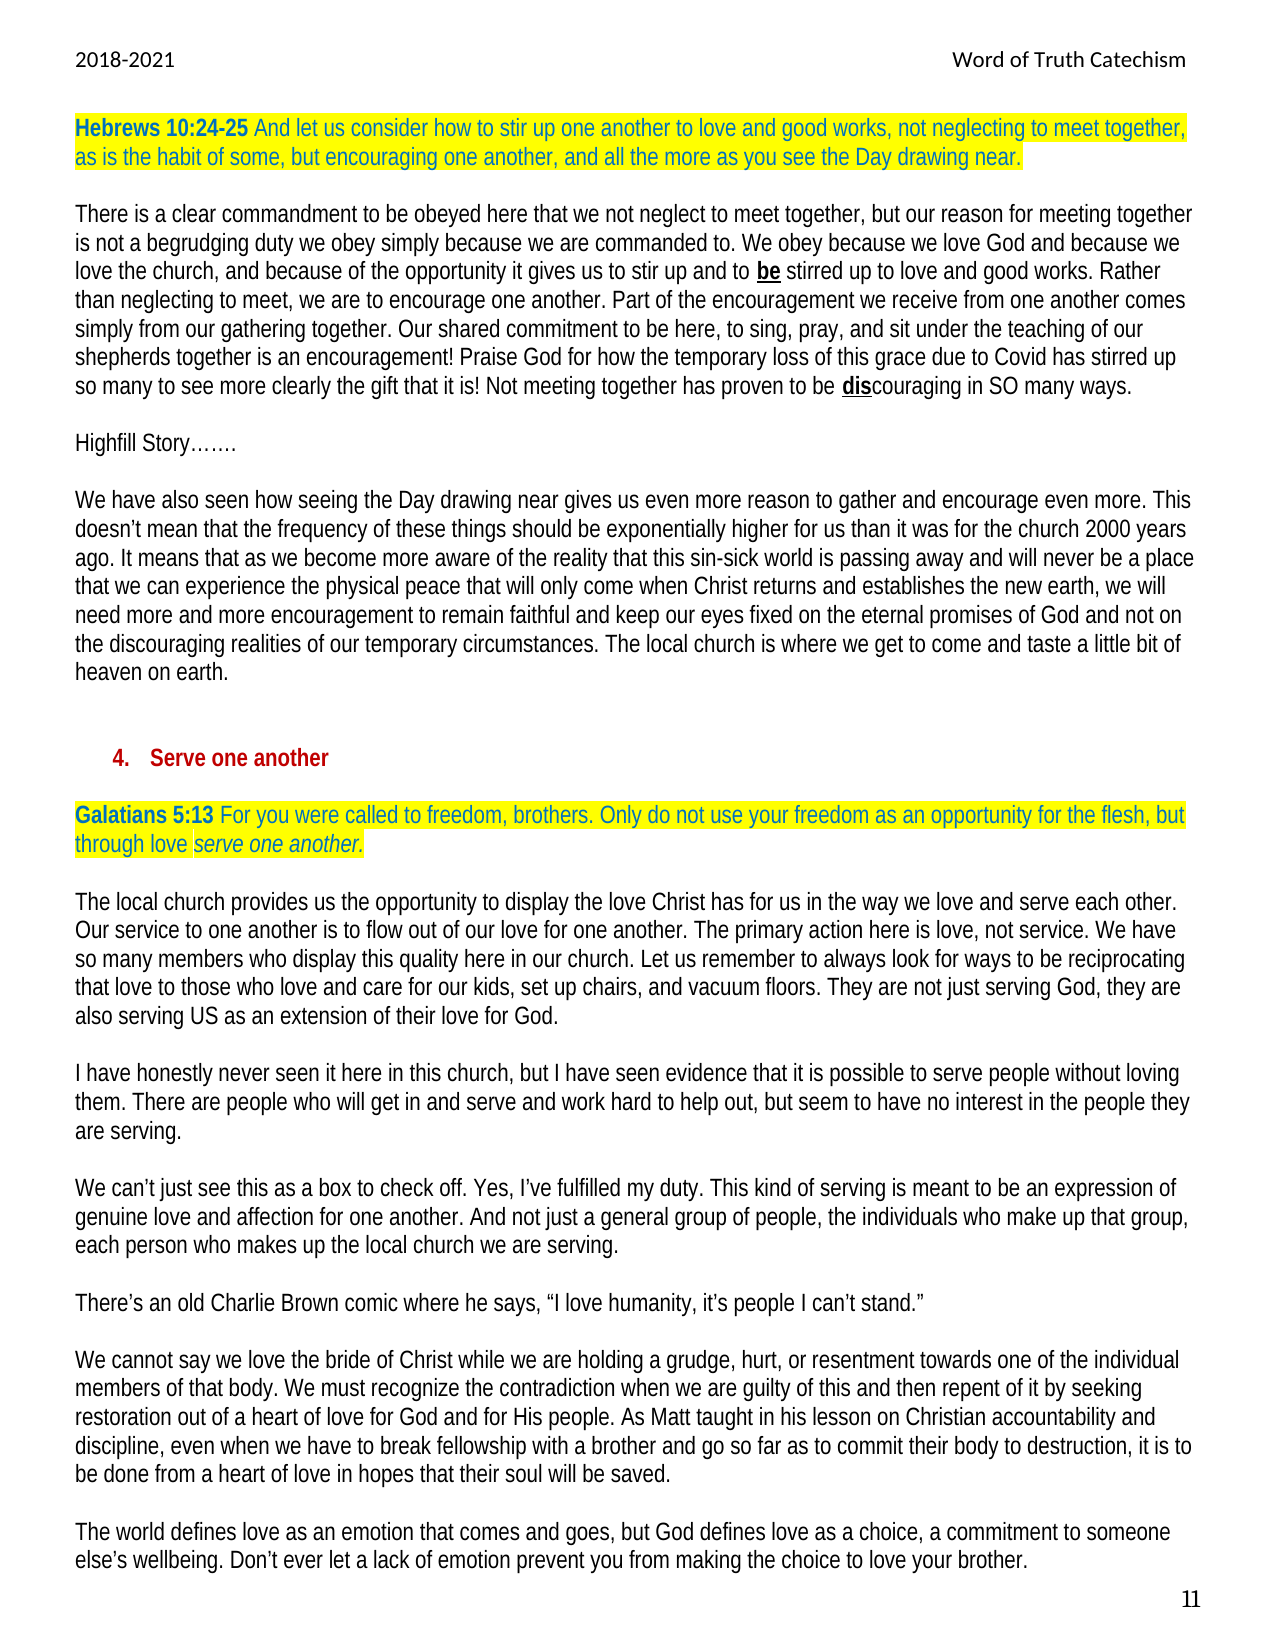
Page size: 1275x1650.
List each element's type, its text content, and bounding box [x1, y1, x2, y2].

text Galatians 5:13 For you were called to freedom, brothers. Only do not use your freedom as an opportunity for the flesh, but through love serve one another. [364, 801, 1200, 858]
text There’s an old Charlie Brown comic where he says, “I love humanity, it’s people I can’t stand.” [75, 1287, 1200, 1316]
text The local church provides us the opportunity to display the love Christ has for us in the way we love and serve each other. Our service to one another is to flow out of our love for one another. The primary action here is love, not service. We have so many members who display this quality here in our church. Let us remember to always look for ways to be reciprocating that love to those who love and care for our kids, set up chairs, and vacuum floors. They are not just serving God, they are also serving US as an extension of their love for God. [75, 886, 1200, 1030]
text We cannot say we love the bride of Christ while we are holding a grudge, hurt, or resentment towards one of the individual members of that body. We must recognize the contradiction when we are guilty of this and then repent of it by seeking restoration out of a heart of love for God and for His people. As Matt taught in his lesson on Christian accountability and discipline, even when we have to break fellowship with a brother and go so far as to commit their body to destruction, it is to be done from a heart of love in hopes that their soul will be saved. [75, 1345, 1200, 1488]
text There is a clear commandment to be obeyed here that we not neglect to meet together, but our reason for meeting together is not a begrudging duty we obey simply because we are commanded to. We obey because we love God and because we love the church, and because of the opportunity it gives us to stir up and to be stirred up to love and good works. Rather than neglecting to meet, we are to encourage one another. Part of the encouragement we receive from one another comes simply from our gathering together. Our shared commitment to be here, to sing, pray, and sit under the teaching of our shepherds together is an encouragement! Praise God for how the temporary loss of this grace due to Covid has stirred up so many to see more clearly the gift that it is! Not meeting together has proven to be discouraging in SO many ways. [75, 199, 1200, 399]
text The world defines love as an emotion that comes and goes, but God defines love as a choice, a commitment to someone else’s wellbeing. Don’t ever let a lack of emotion prevent you from making the choice to love your brother. [75, 1517, 1200, 1574]
text We have also seen how seeing the Day drawing near gives us even more reason to gather and encourage even more. This doesn’t mean that the frequency of these things should be exponentially higher for us than it was for the church 2000 years ago. It means that as we become more aware of the reality that this sin-sick world is passing away and will never be a place that we can experience the physical peace that will only come when Christ returns and establishes the new earth, we will need more and more encouragement to remain faithful and keep our eyes fixed on the eternal promises of God and not on the discouraging realities of our temporary circumstances. The local church is where we get to come and taste a little bit of heaven on earth. [75, 485, 1200, 686]
list Serve one another [112, 743, 1200, 772]
text I have honestly never seen it here in this church, but I have seen evidence that it is possible to serve people without loving them. There are people who will get in and serve and work hard to help out, but seem to have no interest in the people they are serving. [75, 1058, 1200, 1144]
text Highfill Story……. [75, 428, 1200, 457]
text We can’t just see this as a box to check off. Yes, I’ve fulfilled my duty. This kind of serving is meant to be an expression of genuine love and affection for one another. And not just a general group of people, the individuals who make up that group, each person who makes up the local church we are serving. [75, 1173, 1200, 1259]
